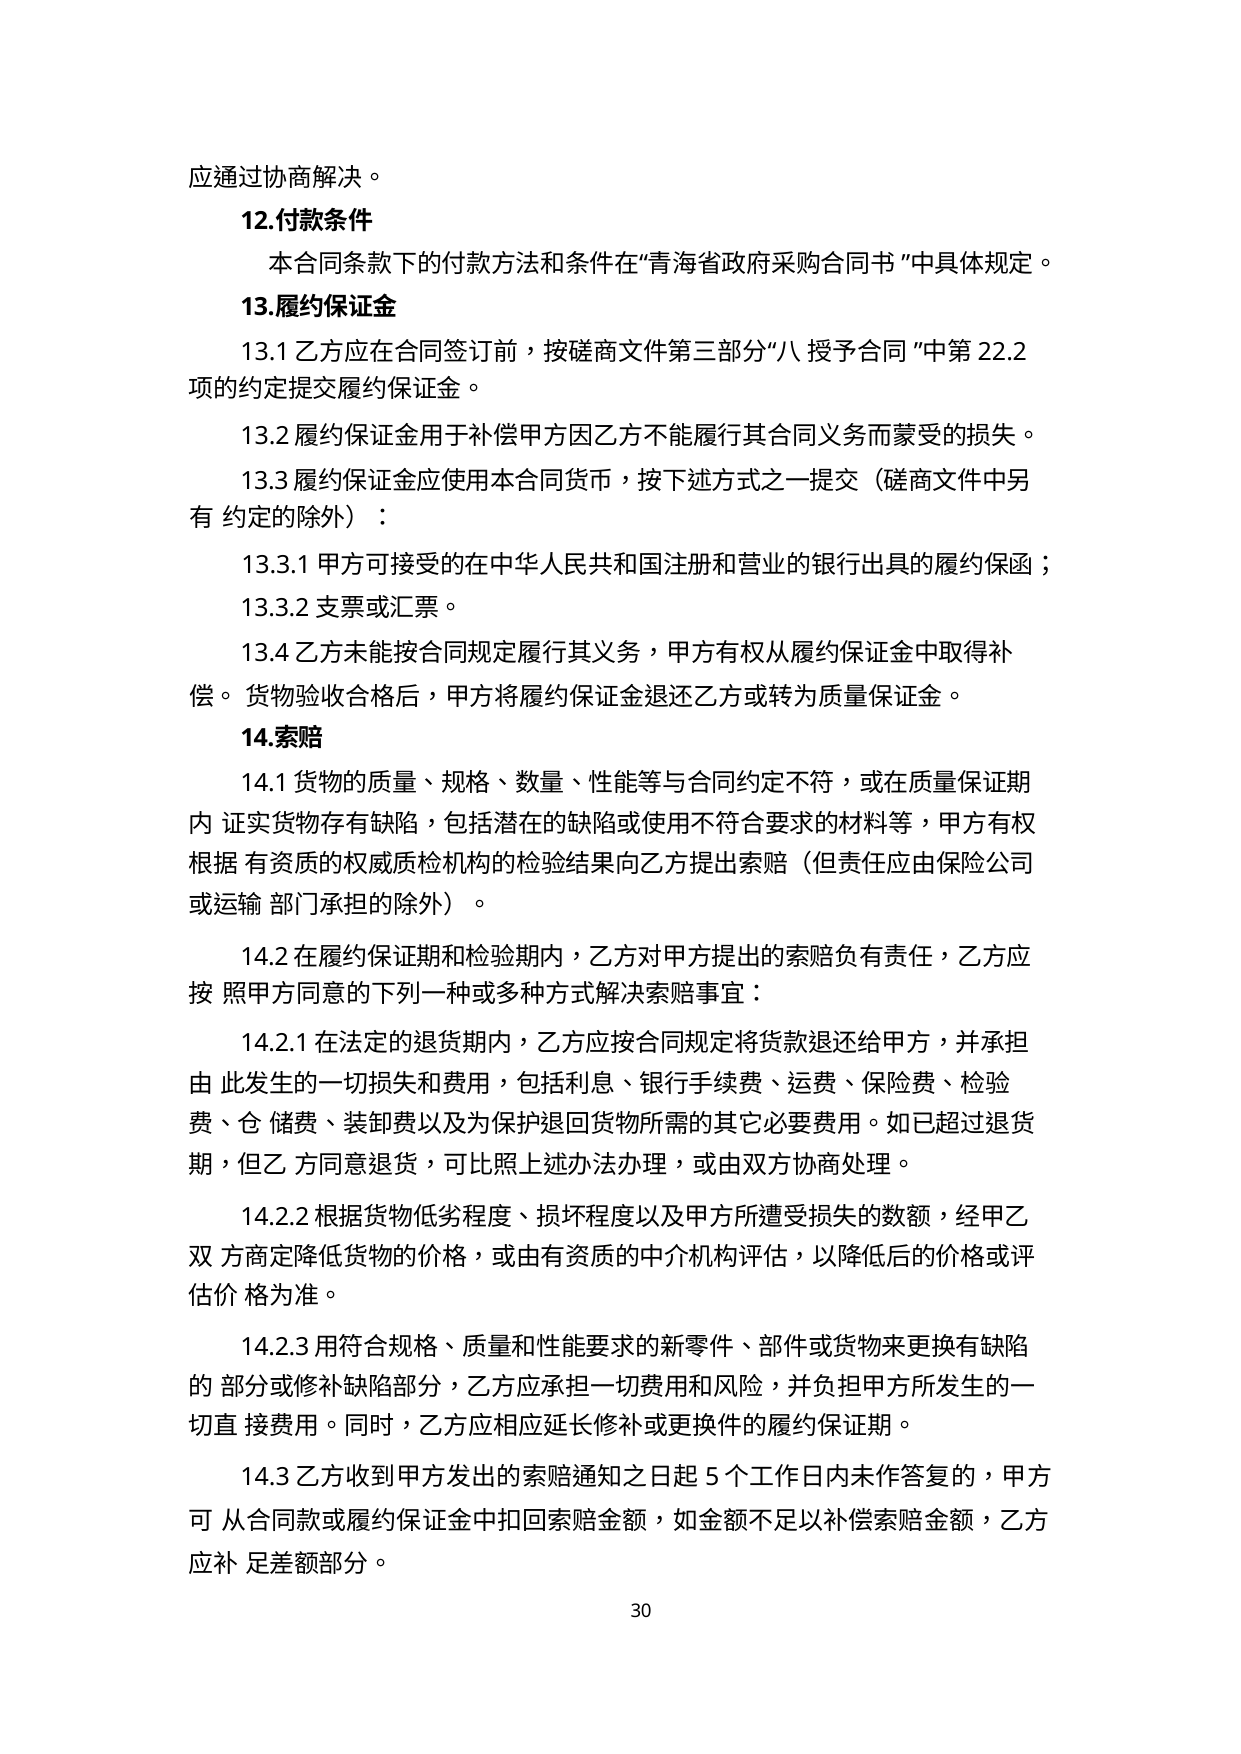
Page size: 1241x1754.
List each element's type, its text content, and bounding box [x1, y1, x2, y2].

text 14.1货物的质量、规格、数量、性能等与合同约定不符，或在质量保证期内 证实货物存有缺陷，包括潜在的缺陷或使用不符合要求的材料等，甲方有权根据 有资质的权威质检机构的检验结果向乙方提出索赔（但责任应由保险公司或运输 部门承担的除外）。 [188, 765, 1053, 920]
text 14.2在履约保证期和检验期内，乙方对甲方提出的索赔负有责任，乙方应按 照甲方同意的下列一种或多种方式解决索赔事宜： [188, 938, 1053, 1010]
text 12.付款条件 [240, 204, 1058, 236]
text 13.3.2 支票或汇票。 [240, 592, 1058, 623]
text 14.3乙方收到甲方发出的索赔通知之日起5个工作日内未作答复的，甲方可 从合同款或履约保证金中扣回索赔金额，如金额不足以补偿索赔金额，乙方应补 足差额部分。 [189, 1459, 1053, 1580]
text 13.2履约保证金用于补偿甲方因乙方不能履行其合同义务而蒙受的损失。 [240, 419, 1058, 450]
text 14.2.1在法定的退货期内，乙方应按合同规定将货款退还给甲方，并承担由 此发生的一切损失和费用，包括利息、银行手续费、运费、保险费、检验费、仓 储费、装卸费以及为保护退回货物所需的其它必要费用。如已超过退货期，但乙 方同意退货，可比照上述办法办理，或由双方协商处理。 [188, 1025, 1053, 1181]
text 13.3履约保证金应使用本合同货币，按下述方式之一提交（磋商文件中另有 约定的除外）： [189, 462, 1053, 534]
text 应通过协商解决。 [188, 162, 1058, 193]
text 14.2.2根据货物低劣程度、损坏程度以及甲方所遭受损失的数额，经甲乙双 方商定降低货物的价格，或由有资质的中介机构评估，以降低后的价格或评估价 格为准。 [188, 1199, 1053, 1312]
text 13.4乙方未能按合同规定履行其义务，甲方有权从履约保证金中取得补偿。 货物验收合格后，甲方将履约保证金退还乙方或转为质量保证金。 [189, 635, 1058, 712]
text 14.索赔 [240, 722, 1058, 753]
text 13.3.1甲方可接受的在中华人民共和国注册和营业的银行出具的履约保函； [186, 549, 1058, 580]
text 13.履约保证金 [240, 290, 1058, 321]
text 14.2.3用符合规格、质量和性能要求的新零件、部件或货物来更换有缺陷的 部分或修补缺陷部分，乙方应承担一切费用和风险，并负担甲方所发生的一切直 接费用。同时，乙方应相应延长修补或更换件的履约保证期。 [188, 1329, 1053, 1442]
text 本合同条款下的付款方法和条件在“青海省政府采购合同书 ”中具体规定。 [186, 247, 1058, 278]
text 13.1乙方应在合同签订前，按磋商文件第三部分“八 授予合同 ”中第22.2 项的约定提交履约保证金。 [189, 333, 1053, 404]
